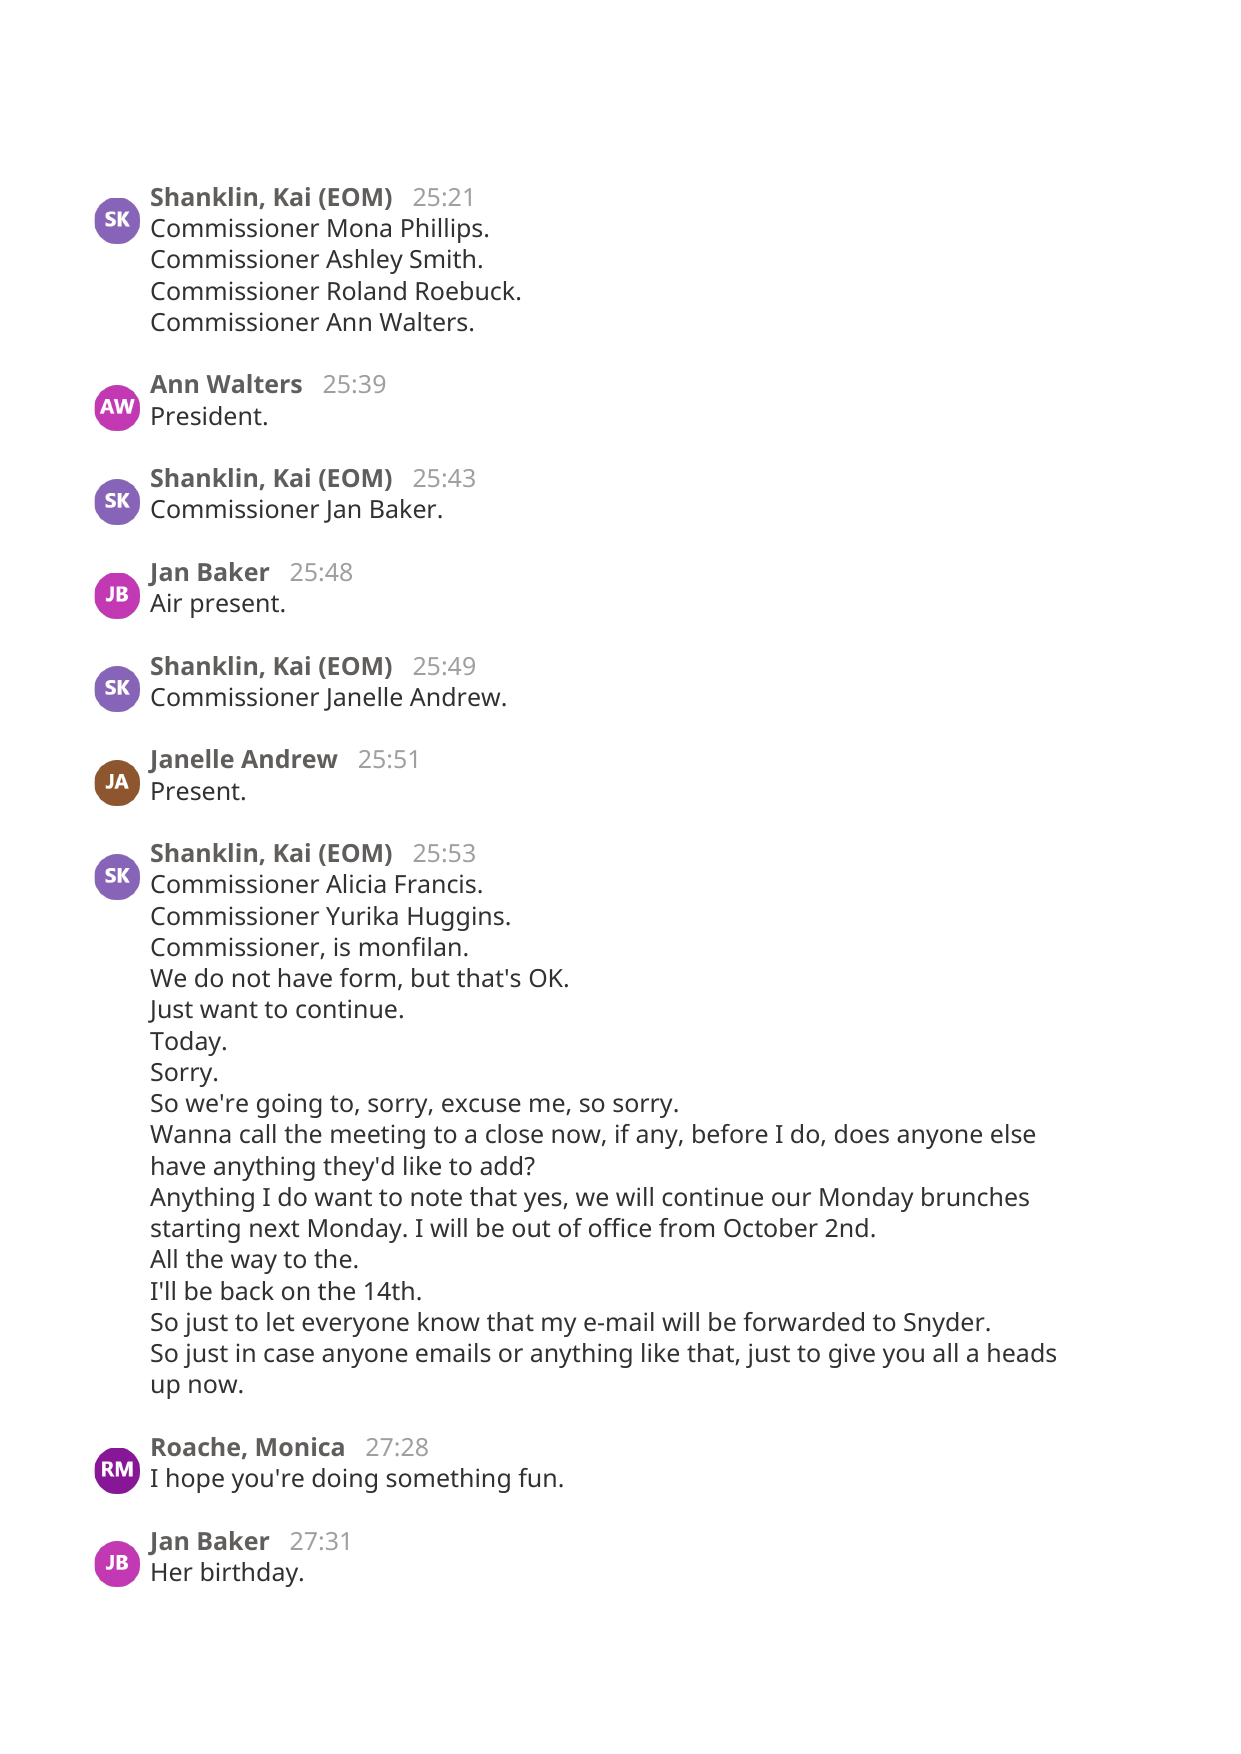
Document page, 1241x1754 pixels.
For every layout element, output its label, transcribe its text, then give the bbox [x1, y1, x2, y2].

text Jan Baker 25:48 Air present. [150, 525, 1090, 619]
text Roache, Monica 27:28 I hope you're doing something fun. [150, 1400, 1090, 1494]
picture [94, 198, 140, 244]
text Shanklin, Kai (EOM) 25:21 Commissioner Mona Phillips. Commissioner Ashley Smith. Commissioner Roland Roebuck. Commissioner Ann Walters. [150, 150, 1090, 337]
text Jan Baker 27:31 Her birthday. [150, 1494, 1090, 1587]
text Shanklin, Kai (EOM) 25:53 Commissioner Alicia Francis. Commissioner Yurika Huggins. Commissioner, is monfilan. We do not have form, but that's OK. Just want to continue. Today. Sorry. So we're going to, sorry, excuse me, so sorry. Wanna call the meeting to a close now, if any, before I do, does anyone else have anything they'd like to add? Anything I do want to note that yes, we will continue our Monday brunches starting next Monday. I will be out of office from October 2nd. All the way to the. I'll be back on the 14th. So just to let everyone know that my e-mail will be forwarded to Snyder. So just in case anyone emails or anything like that, just to give you all a heads up now. [150, 806, 1090, 1400]
text Janelle Andrew 25:51 Present. [150, 712, 1090, 806]
picture [94, 1541, 140, 1587]
text Shanklin, Kai (EOM) 25:49 Commissioner Janelle Andrew. [150, 619, 1090, 712]
picture [94, 479, 140, 525]
picture [94, 573, 140, 619]
text Ann Walters 25:39 President. [150, 337, 1090, 431]
picture [94, 1448, 140, 1494]
picture [94, 666, 140, 712]
picture [94, 385, 140, 431]
picture [94, 760, 140, 806]
picture [94, 854, 140, 900]
text Shanklin, Kai (EOM) 25:43 Commissioner Jan Baker. [150, 431, 1090, 525]
